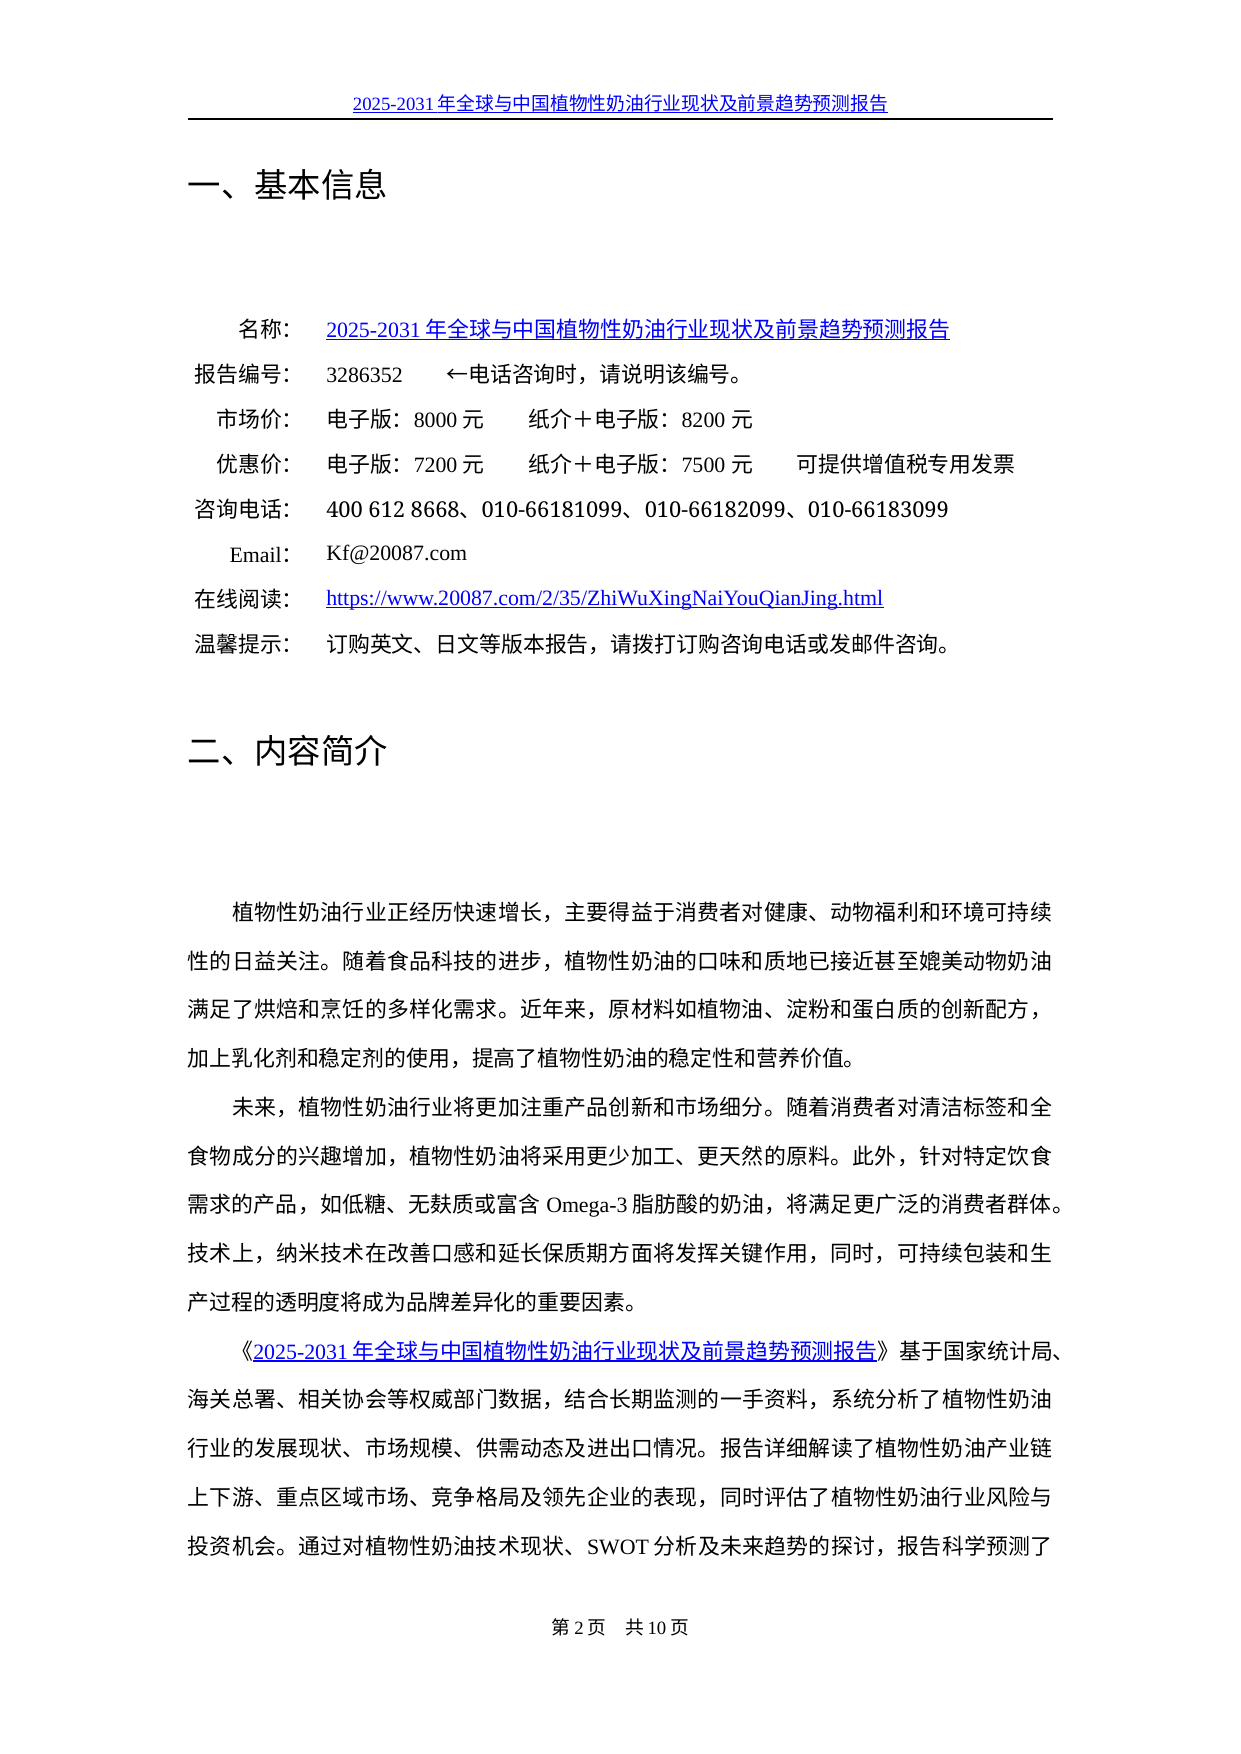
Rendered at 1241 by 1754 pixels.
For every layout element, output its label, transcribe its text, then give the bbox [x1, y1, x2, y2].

title 一、基本信息 [187, 150, 1053, 215]
table_cell Kf@20087.com [315, 537, 1073, 582]
table_header 2025-2031年全球与中国植物性奶油行业现状及前景趋势预测报告 [315, 312, 1073, 357]
table_header 名称： [167, 312, 315, 357]
table_cell 温馨提示： [167, 627, 315, 672]
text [187, 894, 1053, 1561]
table_cell 电子版：7200 元 纸介＋电子版：7500 元 可提供增值税专用发票 [315, 447, 1073, 492]
table_cell 3286352 ←电话咨询时，请说明该编号。 [315, 357, 1073, 402]
table_cell 市场价： [167, 402, 315, 447]
table_cell 订购英文、日文等版本报告，请拨打订购咨询电话或发邮件咨询。 [315, 627, 1073, 672]
table_cell 优惠价： [167, 447, 315, 492]
table_cell 电子版：8000 元 纸介＋电子版：8200 元 [315, 402, 1073, 447]
table_cell 报告编号： [167, 357, 315, 402]
table_cell 400 612 8668、010-66181099、010-66182099、010-66183099 [315, 492, 1073, 537]
table_cell 咨询电话： [167, 492, 315, 537]
title 二、内容简介 [187, 717, 1053, 782]
table_cell 在线阅读： [167, 582, 315, 627]
table_cell Email： [167, 537, 315, 582]
table_cell [315, 582, 1073, 627]
